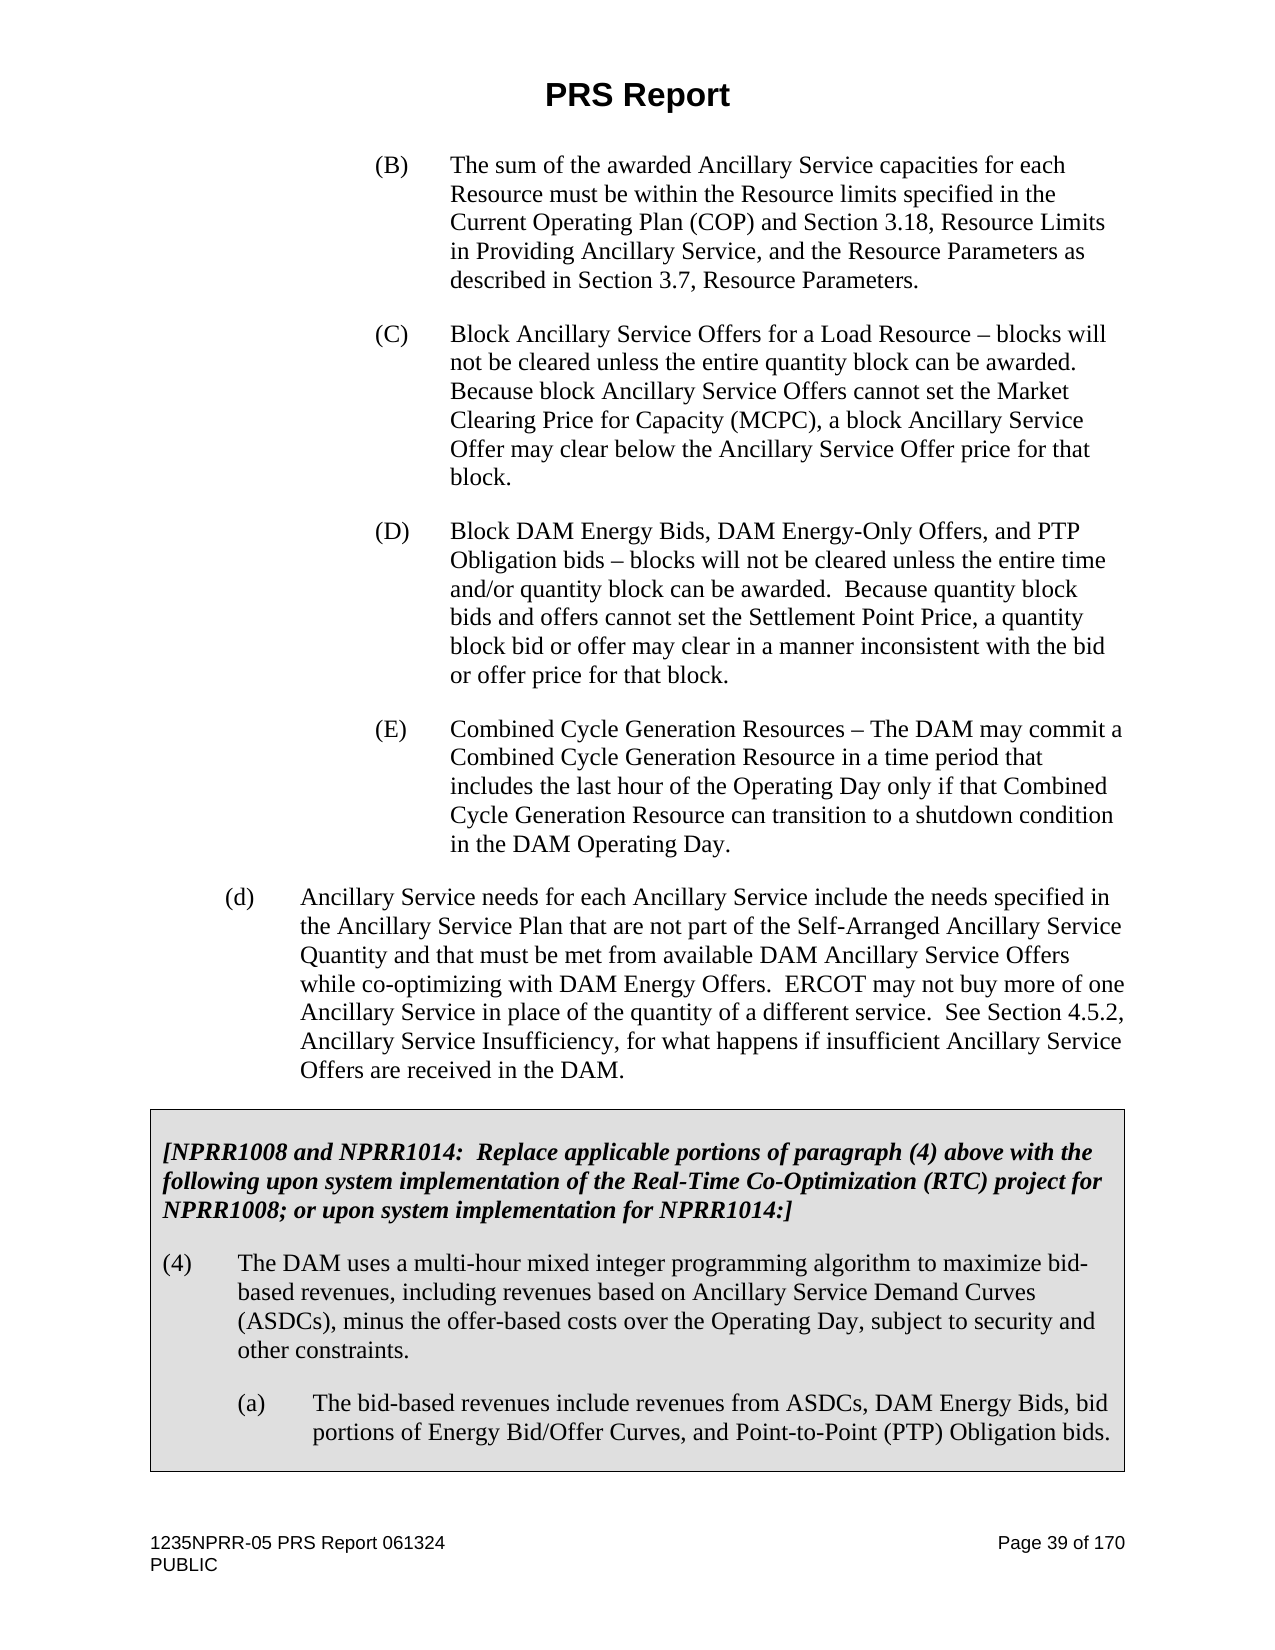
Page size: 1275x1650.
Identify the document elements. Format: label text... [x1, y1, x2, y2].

list (E) Combined Cycle Generation Resources – The DAM may commit a Combined Cycle Generation Resource in a time period that includes the last hour of the Operating Day only if that Combined Cycle Generation Resource can transition to a shutdown condition in the DAM Operating Day. [375, 714, 1125, 857]
list (d) Ancillary Service needs for each Ancillary Service include the needs specified in the Ancillary Service Plan that are not part of the Self-Arranged Ancillary Service Quantity and that must be met from available DAM Ancillary Service Offers while co-optimizing with DAM Energy Offers. ERCOT may not buy more of one Ancillary Service in place of the quantity of a different service. See Section 4.5.2, Ancillary Service Insufficiency, for what happens if insufficient Ancillary Service Offers are received in the DAM. [225, 882, 1125, 1084]
list (C) Block Ancillary Service Offers for a Load Resource – blocks will not be cleared unless the entire quantity block can be awarded. Because block Ancillary Service Offers cannot set the Market Clearing Price for Capacity (MCPC), a block Ancillary Service Offer may clear below the Ancillary Service Offer price for that block. [375, 319, 1125, 491]
list (B) The sum of the awarded Ancillary Service capacities for each Resource must be within the Resource limits specified in the Current Operating Plan (COP) and Section 3.18, Resource Limits in Providing Ancillary Service, and the Resource Parameters as described in Section 3.7, Resource Parameters. [375, 150, 1125, 294]
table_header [151, 1110, 1124, 1471]
list (D) Block DAM Energy Bids, DAM Energy-Only Offers, and PTP Obligation bids – blocks will not be cleared unless the entire time and/or quantity block can be awarded. Because quantity block bids and offers cannot set the Settlement Point Price, a quantity block bid or offer may clear in a manner inconsistent with the bid or offer price for that block. [375, 516, 1125, 689]
